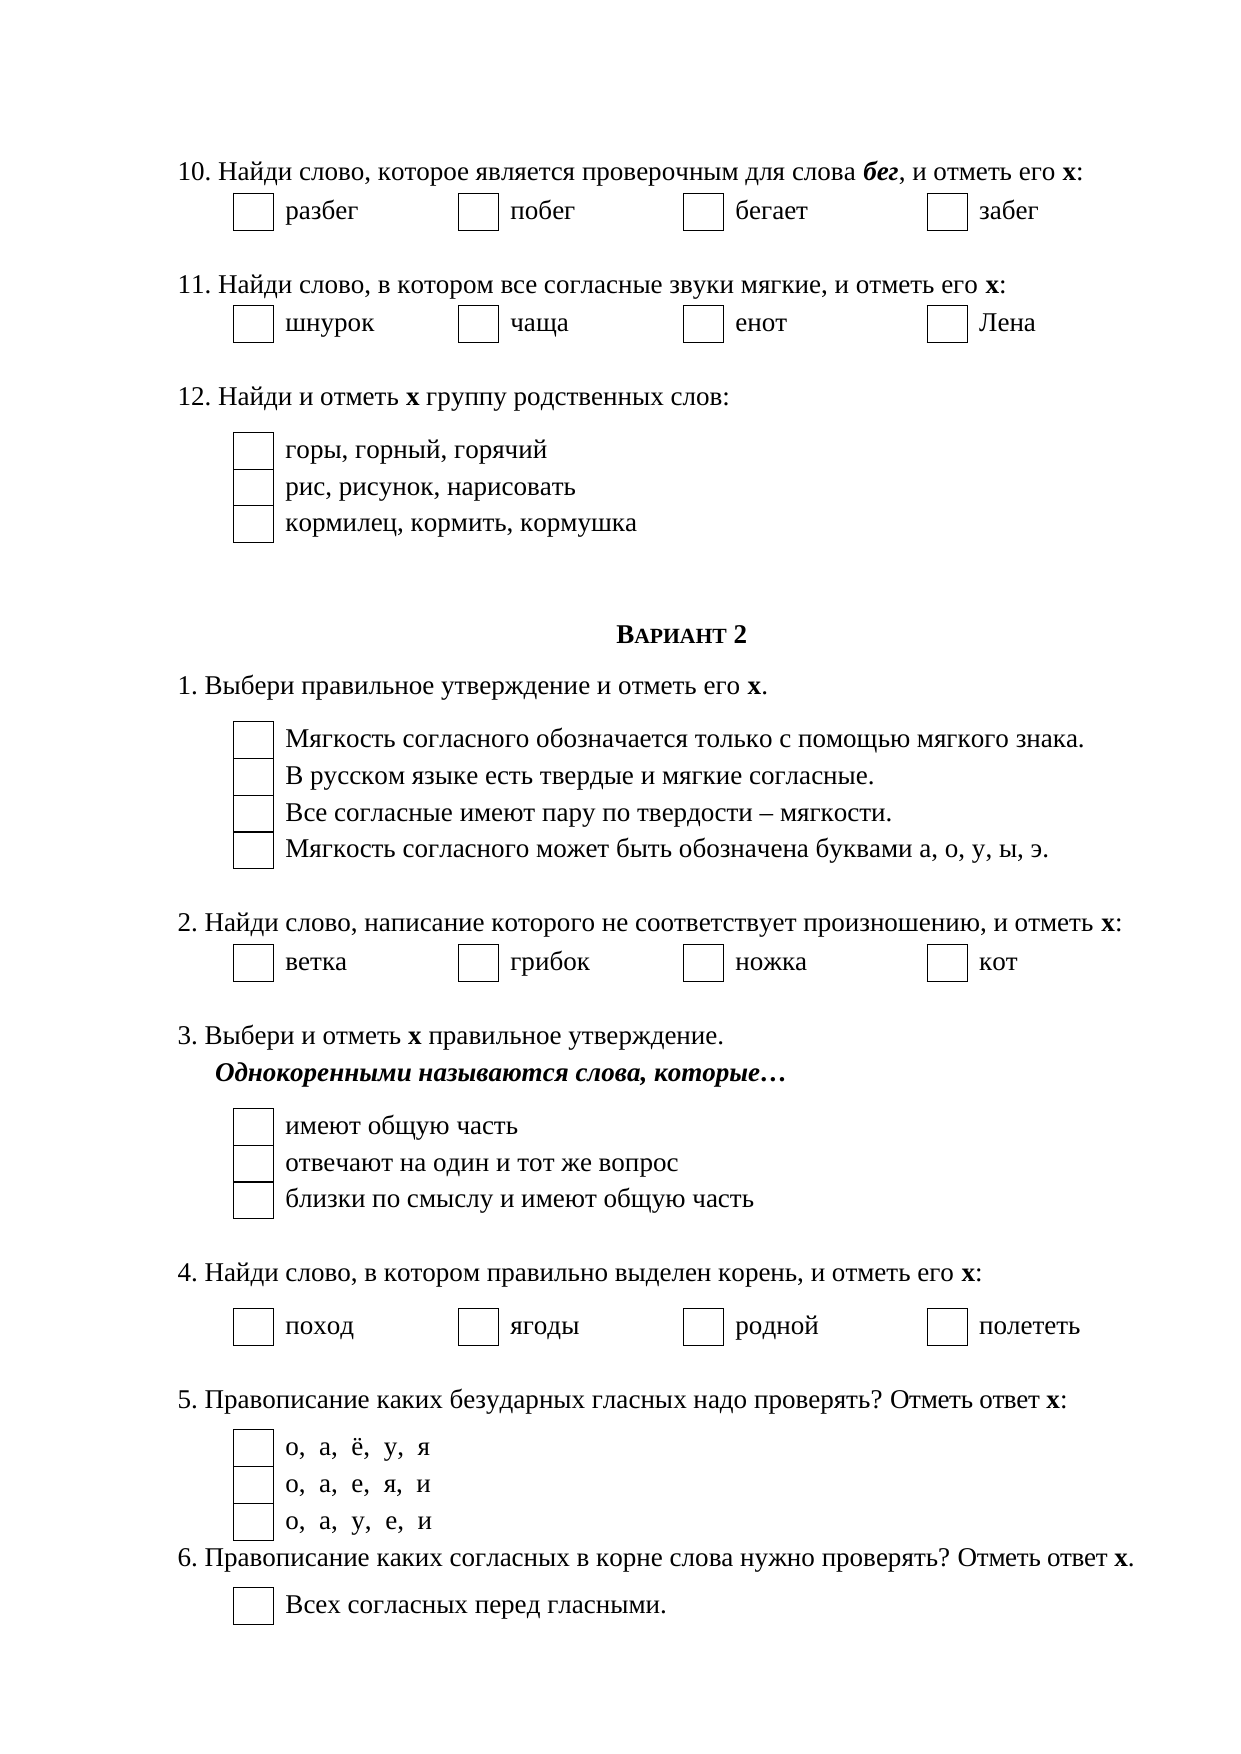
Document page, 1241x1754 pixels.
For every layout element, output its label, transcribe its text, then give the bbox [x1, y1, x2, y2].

table_header [234, 306, 273, 342]
text 5. Правописание каких безударных гласных надо проверять? Отметь ответ х: [177, 1383, 1152, 1414]
table_header горы, горный, горячий [274, 432, 833, 469]
table_cell [234, 1146, 273, 1181]
table_cell [234, 506, 273, 542]
table_cell Все согласные имеют пару по твердости – мягкости. [274, 795, 1133, 831]
table_cell о, а, у, е, и [274, 1503, 833, 1540]
table_header [928, 306, 967, 342]
table_header [684, 306, 723, 342]
table_header [234, 1430, 273, 1466]
table_header [234, 433, 273, 469]
table_header [459, 194, 498, 229]
table_header [234, 722, 273, 758]
table_header Мягкость согласного обозначается только с помощью мягкого знака. [274, 721, 1133, 758]
table_header имеют общую часть [274, 1108, 833, 1145]
table_header поход [274, 1308, 458, 1345]
table_cell [234, 1504, 273, 1540]
text 12. Найди и отметь х группу родственных слов: [177, 380, 1152, 411]
table_cell [234, 1467, 273, 1503]
table_cell о, а, е, я, и [274, 1466, 833, 1503]
table_header [234, 945, 273, 981]
text 1. Выбери правильное утверждение и отметь его х. [177, 669, 1152, 701]
table_header разбег [274, 193, 458, 229]
table_cell [234, 796, 273, 831]
text 4. Найди слово, в котором правильно выделен корень, и отметь его х: [177, 1257, 1152, 1288]
text 11. Найди слово, в котором все согласные звуки мягкие, и отметь его х: [177, 268, 1152, 299]
table_cell рис, рисунок, нарисовать [274, 469, 833, 505]
table_cell отвечают на один и тот же вопрос [274, 1145, 833, 1181]
text 2. Найди слово, написание которого не соответствует произношению, и отметь х: [177, 907, 1152, 938]
text Однокоренными называются слова, которые… [212, 1056, 1152, 1087]
table_header [684, 945, 723, 981]
table_header [459, 1309, 498, 1345]
text Вариант 2 [212, 618, 1152, 649]
table_header бегает [724, 193, 927, 229]
table_header забег [968, 193, 1152, 229]
table_header [928, 1309, 967, 1345]
table_header [234, 1309, 273, 1345]
table_cell кормилец, кормить, кормушка [274, 505, 833, 542]
table_header [234, 1588, 273, 1623]
table_header шнурок [274, 305, 458, 342]
text 3. Выбери и отметь х правильное утверждение. [177, 1019, 1152, 1050]
table_header ножка [724, 944, 927, 981]
table_header родной [724, 1308, 927, 1345]
table_header полететь [968, 1308, 1152, 1345]
table_header [928, 194, 967, 229]
table_header Лена [968, 305, 1152, 342]
table_cell [234, 759, 273, 795]
table_header [234, 1109, 273, 1145]
table_header грибок [499, 944, 683, 981]
table_cell В русском языке есть твердые и мягкие согласные. [274, 758, 1133, 795]
table_cell [234, 470, 273, 505]
table_header чаща [499, 305, 683, 342]
table_cell близки по смыслу и имеют общую часть [274, 1181, 833, 1218]
table_cell [234, 833, 273, 868]
table_cell Мягкость согласного может быть обозначена буквами а, о, у, ы, э. [274, 831, 1133, 868]
table_header [459, 945, 498, 981]
table_header кот [968, 944, 1152, 981]
table_header [684, 194, 723, 229]
table_header ягоды [499, 1308, 683, 1345]
text 10. Найди слово, которое является проверочным для слова бег, и отметь его х: [177, 155, 1152, 187]
table_header Всех согласных перед гласными. [274, 1587, 1133, 1623]
table_header [459, 306, 498, 342]
table_header [928, 945, 967, 981]
table_header о, а, ë, у, я [274, 1429, 833, 1466]
table_header ветка [274, 944, 458, 981]
table_header [234, 194, 273, 229]
table_cell [234, 1183, 273, 1218]
text 6. Правописание каких согласных в корне слова нужно проверять? Отметь ответ х. [177, 1541, 1152, 1572]
table_header енот [724, 305, 927, 342]
table_header побег [499, 193, 683, 229]
table_header [684, 1309, 723, 1345]
